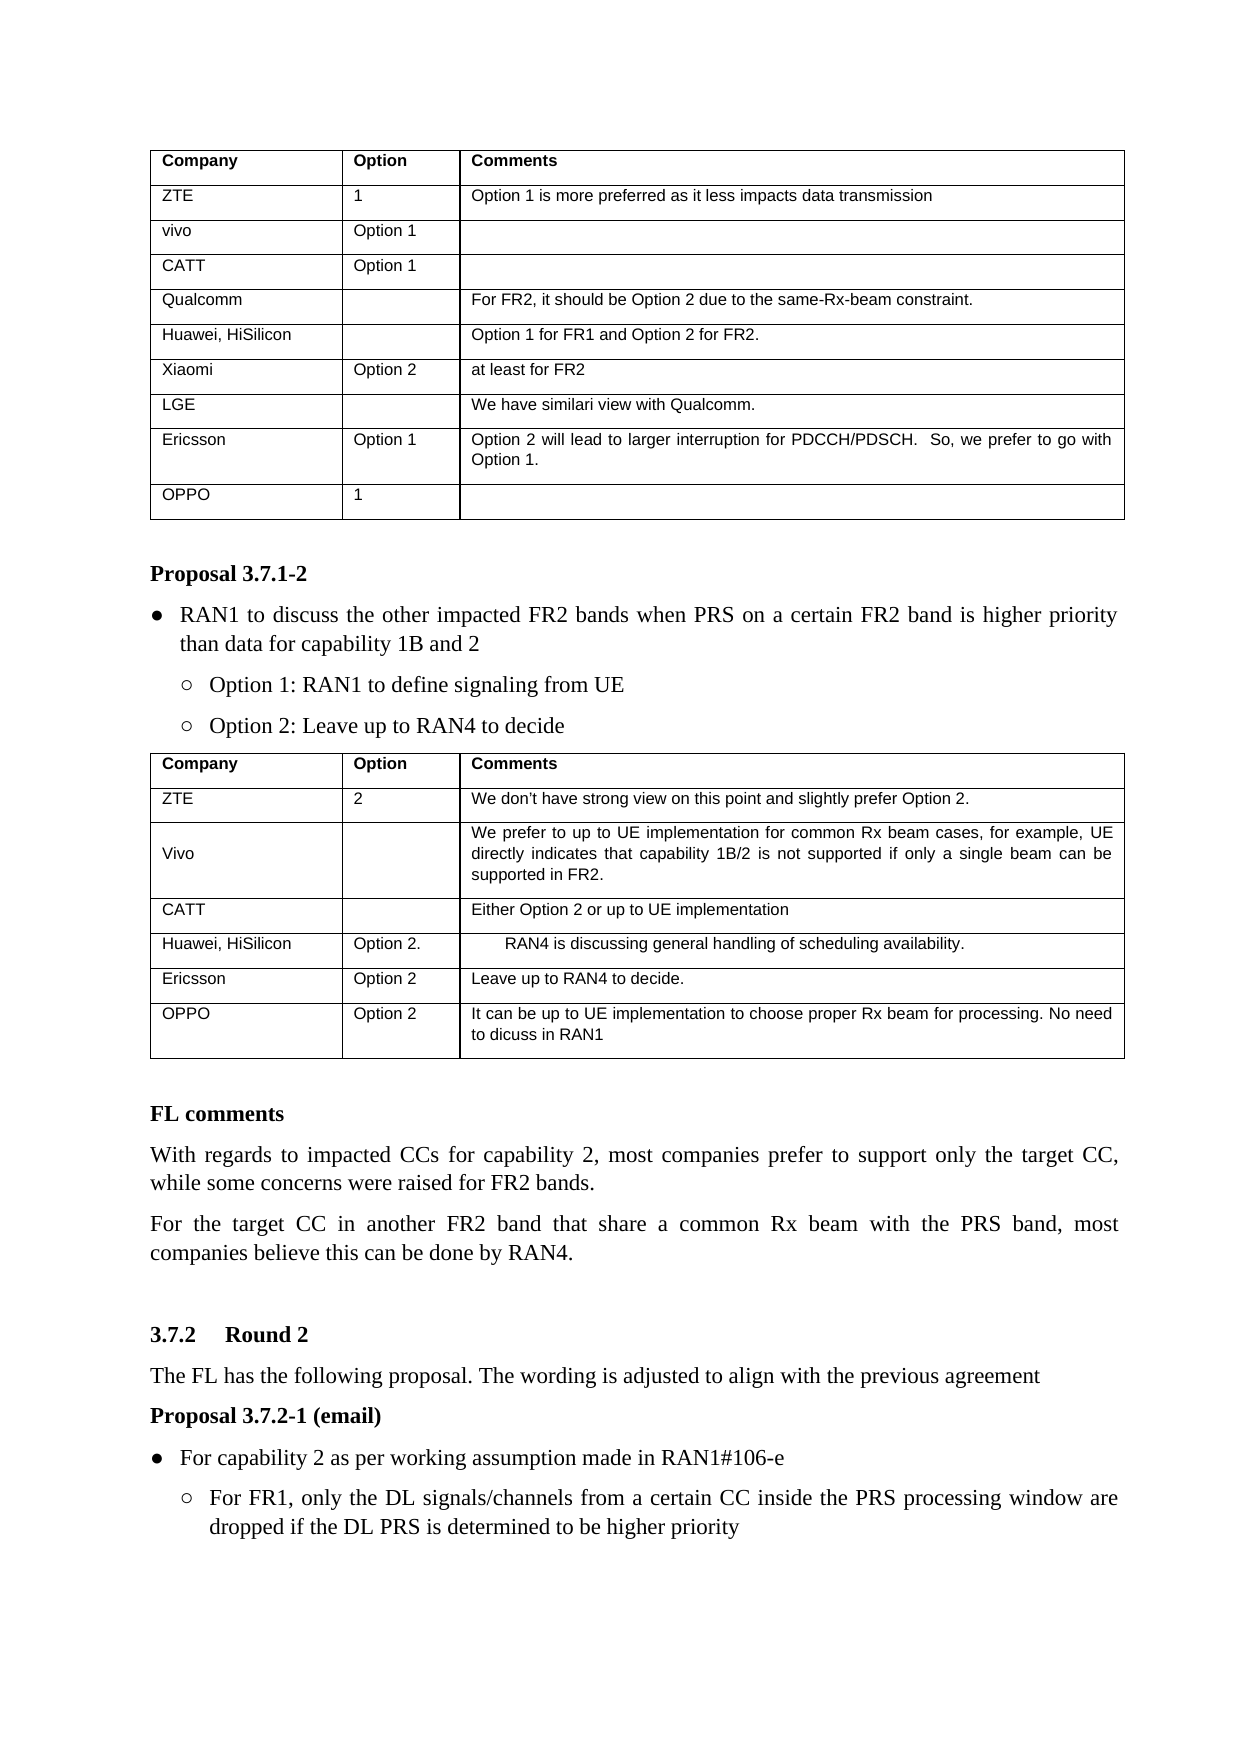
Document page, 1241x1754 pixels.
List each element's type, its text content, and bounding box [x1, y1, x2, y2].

table_cell 1 [343, 485, 459, 518]
table_header Comments [461, 754, 1124, 787]
table_cell ZTE [151, 789, 342, 822]
table_header Option [343, 754, 459, 787]
table_cell We have similari view with Qualcomm. [461, 395, 1124, 428]
table_cell [343, 395, 459, 428]
table_cell [343, 823, 459, 898]
table_cell 1 [343, 186, 459, 219]
table_cell [343, 290, 459, 324]
subtitle Proposal 3.7.2-1 (email) [150, 1403, 1120, 1429]
text For the target CC in another FR2 band that share a common Rx beam with the PRS band, most companies believe this can be done by RAN4. [150, 1210, 1120, 1265]
table_cell Huawei, HiSilicon [151, 934, 342, 968]
table_header Company [151, 754, 342, 787]
table_cell Option 2. [343, 934, 459, 968]
table_cell Option 2 [343, 360, 459, 393]
table_cell Option 2 [343, 969, 459, 1003]
table_cell Option 1 for FR1 and Option 2 for FR2. [461, 325, 1124, 359]
table_cell Leave up to RAN4 to decide. [461, 969, 1124, 1003]
table_cell CATT [151, 899, 342, 933]
text With regards to impacted CCs for capability 2, most companies prefer to support only the target CC, while some concerns were raised for FR2 bands. [150, 1141, 1120, 1196]
table_cell We don’t have strong view on this point and slightly prefer Option 2. [461, 789, 1124, 822]
table_cell CATT [151, 255, 342, 289]
table_cell Option 2 [343, 1004, 459, 1058]
text The FL has the following proposal. The wording is adjusted to align with the previous agreement [150, 1362, 1120, 1388]
table_cell [461, 255, 1124, 289]
table_cell It can be up to UE implementation to choose proper Rx beam for processing. No need to dicuss in RAN1 [461, 1004, 1124, 1058]
table_cell Xiaomi [151, 360, 342, 393]
table_cell Option 1 [343, 429, 459, 484]
table_cell OPPO [151, 485, 342, 518]
text FL comments [150, 1100, 1120, 1126]
table_cell Vivo [151, 823, 342, 898]
table_cell Qualcomm [151, 290, 342, 324]
table_cell We prefer to up to UE implementation for common Rx beam cases, for example, UE directly indicates that capability 1B/2 is not supported if only a single beam can be supported in FR2. [461, 823, 1124, 898]
list For FR1, only the DL signals/channels from a certain CC inside the PRS processing window are dropped if the DL PRS is determined to be higher priority [179, 1484, 1120, 1539]
table_cell For FR2, it should be Option 2 due to the same-Rx-beam constraint. [461, 290, 1124, 324]
table_cell at least for FR2 [461, 360, 1124, 393]
text For capability 2 as per working assumption made in RAN1#106-e [150, 1443, 1120, 1470]
text Proposal 3.7.1-2 [150, 561, 1120, 587]
table_cell Option 1 [343, 221, 459, 254]
table_cell 2 [343, 789, 459, 822]
table_cell vivo [151, 221, 342, 254]
table_cell Ericsson [151, 969, 342, 1003]
table_cell ZTE [151, 186, 342, 219]
table_cell [461, 485, 1124, 518]
subtitle Round 2 [150, 1321, 1120, 1347]
table_header Company [151, 151, 342, 185]
table_cell [343, 325, 459, 359]
table_cell OPPO [151, 1004, 342, 1058]
table_header Option [343, 151, 459, 185]
table_cell Either Option 2 or up to UE implementation [461, 899, 1124, 933]
text RAN1 to discuss the other impacted FR2 bands when PRS on a certain FR2 band is higher priority than data for capability 1B and 2 [150, 601, 1120, 656]
table_cell Ericsson [151, 429, 342, 484]
table_cell Option 1 [343, 255, 459, 289]
table_cell [343, 899, 459, 933]
table_cell [461, 221, 1124, 254]
table_cell Option 1 is more preferred as it less impacts data transmission [461, 186, 1124, 219]
table_cell Huawei, HiSilicon [151, 325, 342, 359]
list Option 1: RAN1 to define signaling from UE [179, 671, 1120, 697]
list Option 2: Leave up to RAN4 to decide [179, 712, 1120, 738]
table_cell LGE [151, 395, 342, 428]
table_cell Option 2 will lead to larger interruption for PDCCH/PDSCH. So, we prefer to go with Option 1. [461, 429, 1124, 484]
table_header Comments [461, 151, 1124, 185]
table_cell RAN4 is discussing general handling of scheduling availability. [461, 934, 1124, 968]
